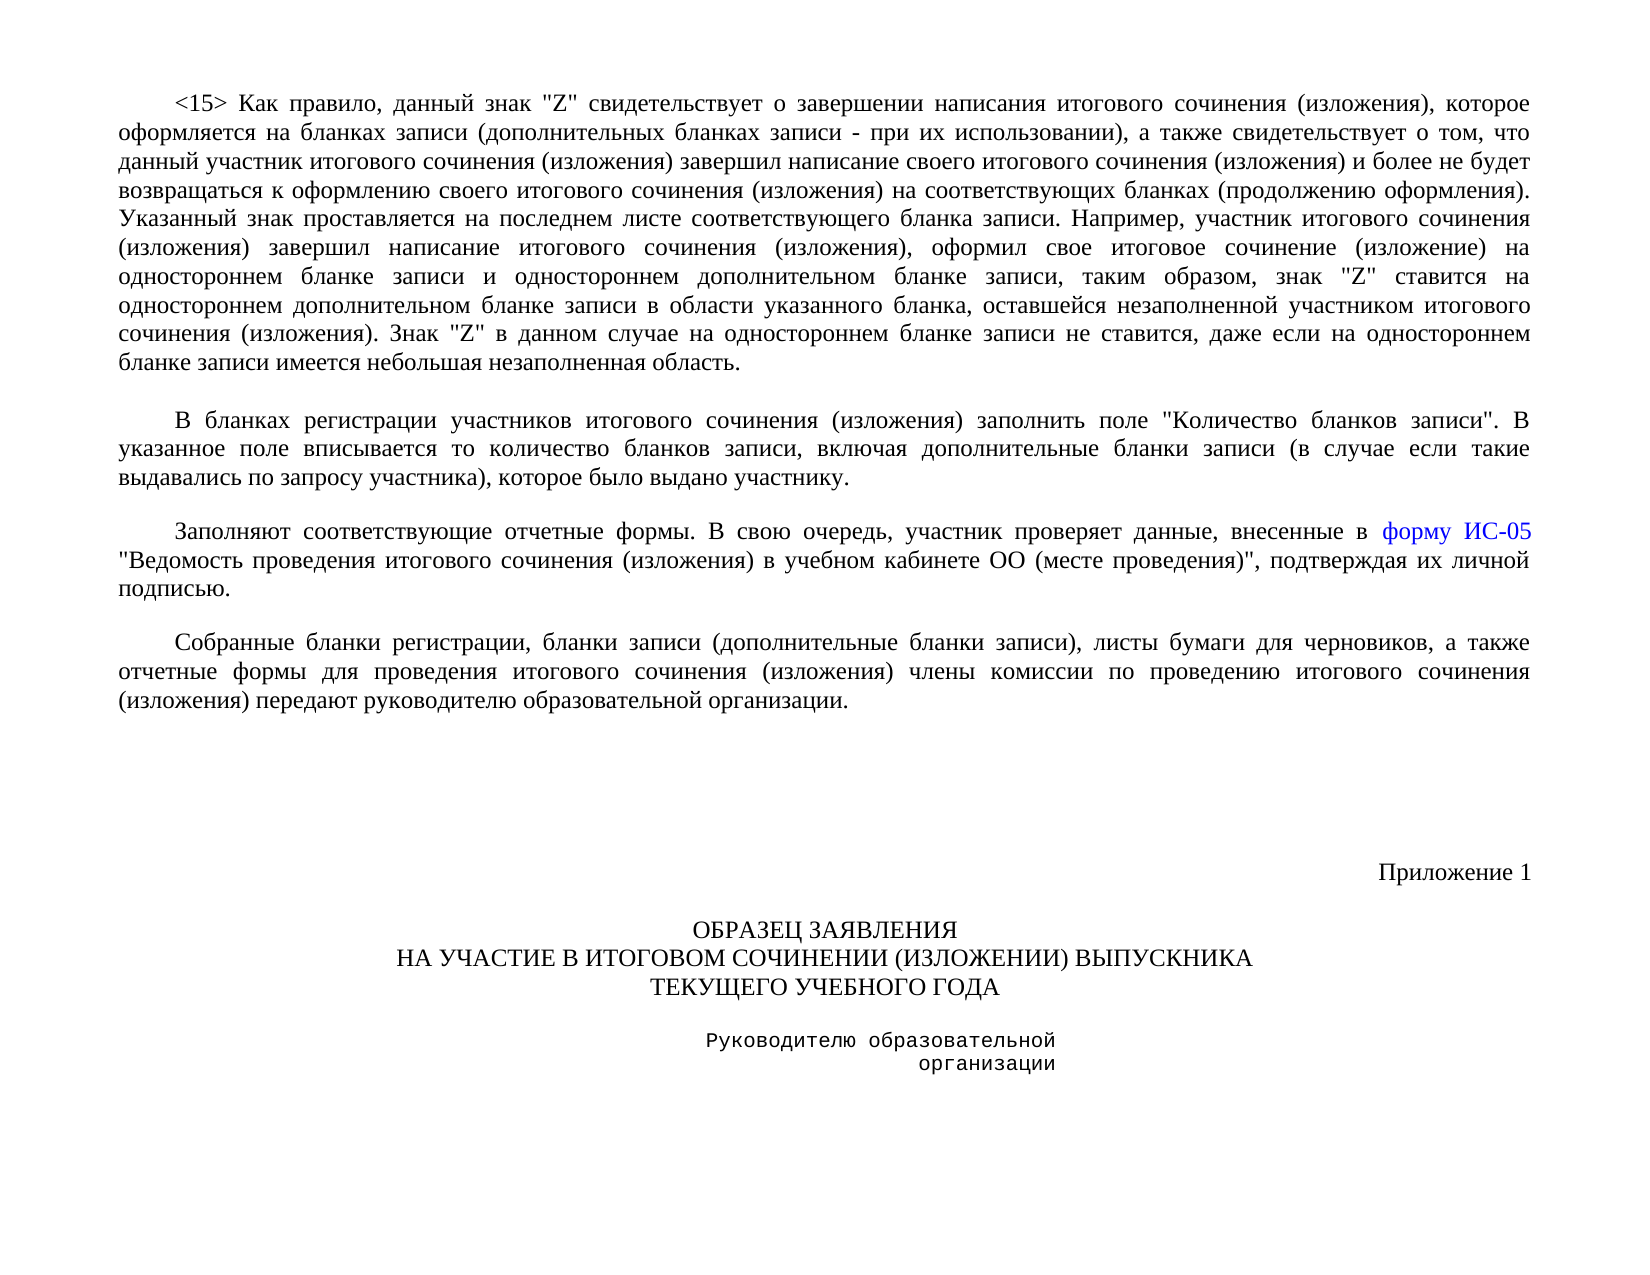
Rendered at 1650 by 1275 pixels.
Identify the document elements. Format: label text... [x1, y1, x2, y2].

text ОБРАЗЕЦ ЗАЯВЛЕНИЯ [118, 915, 1532, 943]
text Собранные бланки регистрации, бланки записи (дополнительные бланки записи), листы бумаги для черновиков, а также отчетные формы для проведения итогового сочинения (изложения) члены комиссии по проведению итогового сочинения (изложения) передают руководителю образовательной организации. [118, 627, 1532, 713]
text Руководителю образовательной [118, 1030, 1532, 1053]
text НА УЧАСТИЕ В ИТОГОВОМ СОЧИНЕНИИ (ИЗЛОЖЕНИИ) ВЫПУСКНИКА [118, 943, 1532, 972]
text <15> Как правило, данный знак "Z" свидетельствует о завершении написания итогового сочинения (изложения), которое оформляется на бланках записи (дополнительных бланках записи - при их использовании), а также свидетельствует о том, что данный участник итогового сочинения (изложения) завершил написание своего итогового сочинения (изложения) и более не будет возвращаться к оформлению своего итогового сочинения (изложения) на соответствующих бланках (продолжению оформления). Указанный знак проставляется на последнем листе соответствующего бланка записи. Например, участник итогового сочинения (изложения) завершил написание итогового сочинения (изложения), оформил свое итоговое сочинение (изложение) на одностороннем бланке записи и одностороннем дополнительном бланке записи, таким образом, знак "Z" ставится на одностороннем дополнительном бланке записи в области указанного бланка, оставшейся незаполненной участником итогового сочинения (изложения). Знак "Z" в данном случае на одностороннем бланке записи не ставится, даже если на одностороннем бланке записи имеется небольшая незаполненная область. [118, 88, 1532, 376]
text В бланках регистрации участников итогового сочинения (изложения) заполнить поле "Количество бланков записи". В указанное поле вписывается то количество бланков записи, включая дополнительные бланки записи (в случае если такие выдавались по запросу участника), которое было выдано участнику. [118, 405, 1532, 491]
text ТЕКУЩЕГО УЧЕБНОГО ГОДА [118, 972, 1532, 1001]
text Заполняют соответствующие отчетные формы. В свою очередь, участник проверяет данные, внесенные в форму ИС-05 "Ведомость проведения итогового сочинения (изложения) в учебном кабинете ОО (месте проведения)", подтверждая их личной подписью. [118, 516, 1532, 602]
text организации [118, 1053, 1532, 1077]
text Приложение 1 [118, 857, 1532, 886]
